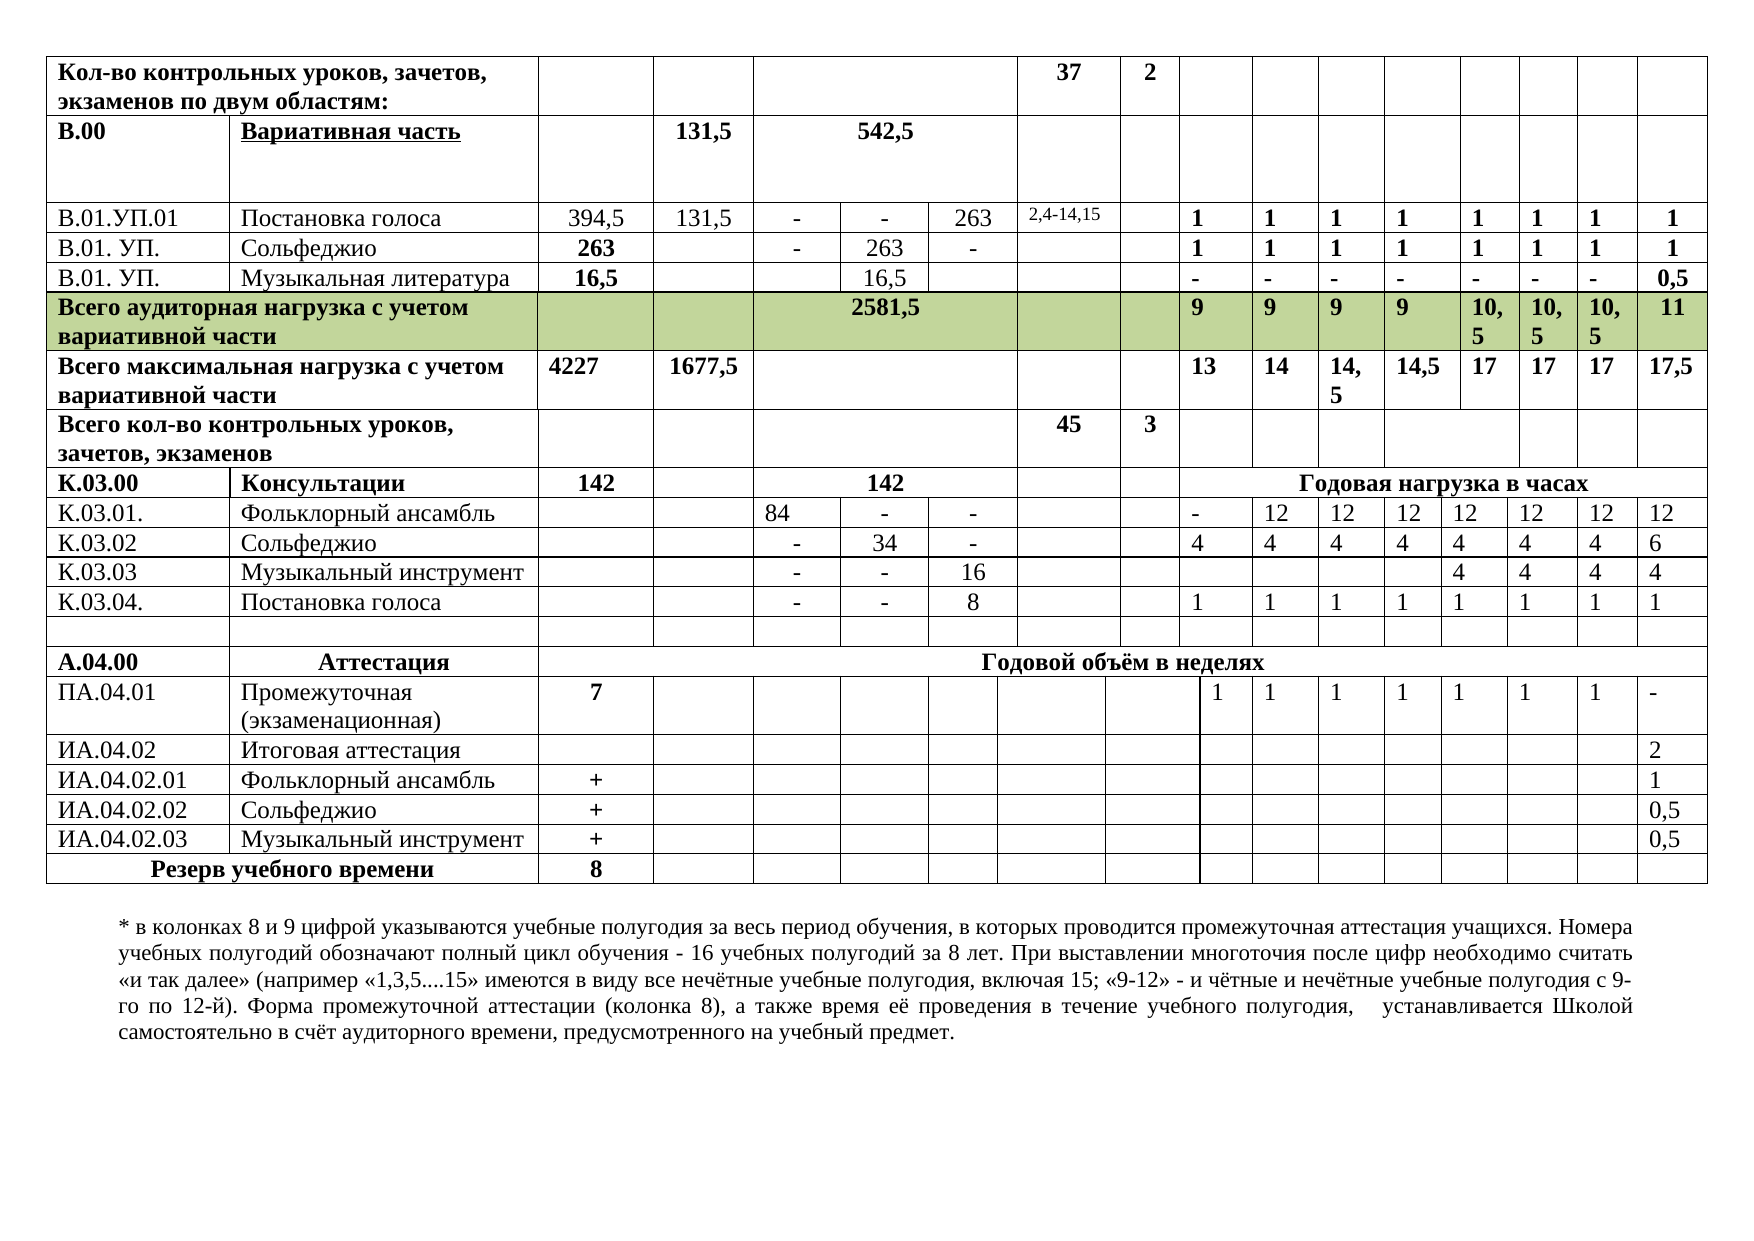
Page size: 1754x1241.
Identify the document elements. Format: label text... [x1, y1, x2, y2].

table_cell [1508, 765, 1577, 794]
table_cell ИА.04.02.03 [47, 825, 229, 853]
table_cell [1520, 116, 1577, 202]
table_cell [1018, 351, 1120, 408]
table_cell [1253, 825, 1318, 853]
table_cell [1018, 558, 1120, 586]
table_cell 9 [1385, 293, 1460, 350]
table_cell [754, 57, 1017, 115]
table_cell [1018, 498, 1120, 527]
table_cell 14,5 [1319, 351, 1384, 408]
table_cell [654, 735, 753, 764]
table_cell [1121, 528, 1179, 556]
table_cell [1121, 468, 1179, 497]
table_cell - [929, 498, 1017, 527]
table_cell 14 [1253, 351, 1318, 408]
table_cell 11 [1638, 293, 1707, 350]
table_cell [1121, 498, 1179, 527]
table_cell 13 [1180, 351, 1252, 408]
table_cell 1 [1319, 587, 1384, 616]
table_cell [1385, 765, 1441, 794]
table_cell 9 [1319, 293, 1384, 350]
table_cell Постановка голоса [230, 203, 538, 232]
table_cell 1 [1180, 587, 1252, 616]
table_cell - [1461, 263, 1519, 291]
table_cell 1 [1319, 203, 1384, 232]
table_cell 4 [1253, 528, 1318, 556]
table_cell [1638, 854, 1707, 883]
table_cell [1253, 116, 1318, 202]
table_cell [654, 765, 753, 794]
table_cell 37 [1018, 57, 1120, 115]
table_cell [1385, 854, 1441, 883]
table_cell 2 [1121, 57, 1179, 115]
table_cell [1319, 617, 1384, 646]
table_cell [1638, 57, 1707, 115]
table_cell 12 [1638, 498, 1707, 527]
table_cell 0,5 [1638, 825, 1707, 853]
table_cell [1578, 765, 1637, 794]
table_cell 1 [1442, 677, 1507, 734]
table_cell [1638, 410, 1707, 467]
table_cell 12 [1253, 498, 1318, 527]
table_cell 0,5 [1638, 795, 1707, 823]
table_cell В.01. УП. [47, 263, 229, 291]
table_cell [929, 854, 997, 883]
table_cell [1385, 795, 1441, 823]
table_cell - [1385, 263, 1460, 291]
table_cell [1121, 558, 1179, 586]
table_cell [1319, 116, 1384, 202]
table_cell [1385, 116, 1460, 202]
table_cell Консультации [231, 468, 538, 497]
table_cell [998, 825, 1105, 853]
table_cell Музыкальный инструмент [230, 825, 538, 853]
table_cell [1180, 116, 1252, 202]
table_cell [929, 765, 997, 794]
table_cell [1578, 57, 1637, 115]
table_cell Годовой объём в неделях [539, 647, 1707, 676]
table_cell [1121, 116, 1179, 202]
table_cell 1 [1578, 587, 1637, 616]
table_cell Годовая нагрузка в часах [1180, 468, 1707, 497]
table_cell [754, 795, 840, 823]
table_cell + [539, 795, 653, 823]
table_cell - [1180, 498, 1252, 527]
table_cell [1121, 351, 1179, 408]
table_cell 45 [1018, 410, 1120, 467]
table_cell 12 [1442, 498, 1507, 527]
table_cell ИА.04.02 [47, 735, 229, 764]
table_cell [841, 854, 928, 883]
table_cell [1385, 825, 1441, 853]
table_cell 131,5 [654, 203, 753, 232]
table_cell [654, 57, 753, 115]
table_cell [538, 293, 653, 350]
table_cell [1018, 293, 1120, 350]
table_cell 12 [1385, 498, 1441, 527]
table_cell [841, 765, 928, 794]
table_cell [1180, 410, 1252, 467]
table_cell 2,4-14,15 [1018, 203, 1120, 232]
table_cell [1319, 854, 1384, 883]
table_cell [1201, 825, 1252, 853]
table_cell [539, 528, 653, 556]
table_cell [1253, 765, 1318, 794]
table_cell [1385, 558, 1441, 586]
table_cell 84 [754, 498, 840, 527]
table_cell [1508, 795, 1577, 823]
table_cell - [754, 528, 840, 556]
table_cell 1 [1638, 765, 1707, 794]
table_cell [539, 57, 653, 115]
table_cell 12 [1578, 498, 1637, 527]
table_cell [1253, 735, 1318, 764]
table_cell [754, 677, 840, 734]
table_cell Аттестация [230, 647, 538, 676]
table_cell [1106, 735, 1199, 764]
table_cell - [929, 233, 1017, 262]
table_cell [1385, 57, 1460, 115]
table_cell ИА.04.02.01 [47, 765, 229, 794]
table_cell 8 [539, 854, 653, 883]
table_cell [1442, 825, 1507, 853]
table_cell Промежуточная (экзаменационная) [230, 677, 538, 734]
table_cell [1121, 233, 1179, 262]
table_cell [1201, 735, 1252, 764]
table_cell [1508, 617, 1577, 646]
table_cell [1442, 765, 1507, 794]
table_cell [841, 735, 928, 764]
table_cell 1 [1180, 233, 1252, 262]
table_cell [1578, 825, 1637, 853]
table_cell ИА.04.02.02 [47, 795, 229, 823]
table_cell [1578, 410, 1637, 467]
table_cell [754, 854, 840, 883]
table_cell В.01. УП. [47, 233, 229, 262]
table_cell [1106, 677, 1199, 734]
table_cell Резерв учебного времени [47, 854, 538, 883]
table_cell 17,5 [1638, 351, 1707, 408]
table_cell [1121, 203, 1179, 232]
table_cell 542,5 [754, 116, 1017, 202]
table_cell [654, 558, 753, 586]
table_cell Музыкальный инструмент [230, 558, 538, 586]
table_cell [654, 677, 753, 734]
table_cell К.03.00 [47, 468, 229, 497]
table_cell Сольфеджио [230, 528, 538, 556]
table_cell [1253, 558, 1318, 586]
table_cell 9 [1180, 293, 1252, 350]
table_cell 17 [1578, 351, 1637, 408]
table_cell [754, 825, 840, 853]
table_cell [754, 410, 1017, 467]
table_cell [998, 795, 1105, 823]
table_cell [1578, 116, 1637, 202]
table_cell [1319, 558, 1384, 586]
table_cell [1578, 795, 1637, 823]
table_cell Сольфеджио [230, 233, 538, 262]
table_cell 1 [1461, 203, 1519, 232]
table_cell [929, 825, 997, 853]
table_cell [539, 116, 653, 202]
table_cell [1106, 825, 1199, 853]
table_cell [1319, 57, 1384, 115]
table_cell [841, 677, 928, 734]
table_cell 1 [1520, 203, 1577, 232]
table_cell [1253, 854, 1318, 883]
table_cell 8 [929, 587, 1017, 616]
table_cell [1520, 410, 1577, 467]
table_cell [1018, 587, 1120, 616]
table_cell [47, 617, 229, 646]
table_cell - [1253, 263, 1318, 291]
table_cell 12 [1319, 498, 1384, 527]
table_cell [1253, 795, 1318, 823]
table_cell [1018, 116, 1120, 202]
table_cell К.03.04. [47, 587, 229, 616]
table_cell - [1319, 263, 1384, 291]
table_cell [998, 765, 1105, 794]
table_cell 4 [1578, 558, 1637, 586]
table_cell [1638, 116, 1707, 202]
table_cell 14,5 [1385, 351, 1460, 408]
table_cell [1578, 617, 1637, 646]
table_cell 1 [1319, 233, 1384, 262]
table_cell 263 [929, 203, 1017, 232]
table_cell [1442, 795, 1507, 823]
table_cell [1121, 293, 1179, 350]
table_cell [1319, 735, 1384, 764]
table_cell [1253, 617, 1318, 646]
table_cell 1 [1385, 203, 1460, 232]
table_cell 1 [1385, 233, 1460, 262]
table_cell 4227 [538, 351, 653, 408]
table_cell 4 [1442, 528, 1507, 556]
table_cell [1461, 116, 1519, 202]
table_cell 1 [1253, 203, 1318, 232]
table_cell - [929, 528, 1017, 556]
table_cell [1578, 735, 1637, 764]
table_cell - [1520, 263, 1577, 291]
table_cell [998, 735, 1105, 764]
table_cell 2581,5 [754, 293, 1017, 350]
table_cell 4 [1508, 558, 1577, 586]
table_cell [1385, 735, 1441, 764]
table_cell - [754, 233, 840, 262]
table_cell 16 [929, 558, 1017, 586]
table_cell В.00 [47, 116, 229, 202]
table_cell [1253, 410, 1318, 467]
table_cell 17 [1461, 351, 1519, 408]
table_cell Постановка голоса [230, 587, 538, 616]
table_cell Вариативная часть [230, 116, 538, 202]
table_cell 1 [1201, 677, 1252, 734]
table_cell [1121, 263, 1179, 291]
table_cell [654, 410, 753, 467]
table_cell 3 [1121, 410, 1179, 467]
table_cell [1385, 617, 1441, 646]
table_cell Итоговая аттестация [230, 735, 538, 764]
table_cell 12 [1508, 498, 1577, 527]
table_cell [1319, 765, 1384, 794]
table_cell [654, 825, 753, 853]
table_cell [929, 735, 997, 764]
table_cell 142 [539, 468, 653, 497]
table_cell 16,5 [841, 263, 928, 291]
table_cell В.01.УП.01 [47, 203, 229, 232]
table_cell [1253, 57, 1318, 115]
table_cell [539, 587, 653, 616]
table_cell [539, 617, 653, 646]
table_cell Фольклорный ансамбль [230, 498, 538, 527]
table_cell 7 [539, 677, 653, 734]
table_cell [1121, 617, 1179, 646]
table_cell 4 [1508, 528, 1577, 556]
table_cell 1 [1385, 587, 1441, 616]
text * в колонках 8 и 9 цифрой указываются учебные полугодия за весь период обучения, в которых проводится промежуточная аттестация учащихся. Номера учебных полугодий обозначают полный цикл обучения - 16 учебных полугодий за 8 лет. При выставлении многоточия после цифр необходимо считать «и так далее» (например «1,3,5....15» имеются в виду все нечётные учебные полугодия, включая 15; «9-12» - и чётные и нечётные учебные полугодия с 9-го по 12-й). Форма промежуточной аттестации (колонка 8), а также время её проведения в течение учебного полугодия, устанавливается Школой самостоятельно в счёт аудиторного времени, предусмотренного на учебный предмет. [118, 913, 1636, 1045]
table_cell 4 [1385, 528, 1441, 556]
table_cell 1 [1638, 203, 1707, 232]
table_cell + [539, 825, 653, 853]
table_cell 1 [1442, 587, 1507, 616]
table_cell [1018, 617, 1120, 646]
table_cell [1461, 57, 1519, 115]
table_cell [1578, 854, 1637, 883]
table_cell [654, 263, 753, 291]
table_cell 1 [1638, 233, 1707, 262]
table_cell [1442, 617, 1507, 646]
table_cell К.03.02 [47, 528, 229, 556]
table_cell [1319, 795, 1384, 823]
table_cell Всего максимальная нагрузка с учетом вариативной части [47, 351, 537, 408]
table_cell 263 [841, 233, 928, 262]
table_cell 1 [1461, 233, 1519, 262]
table_cell [1385, 410, 1519, 467]
table_cell - [841, 203, 928, 232]
table_cell 9 [1253, 293, 1318, 350]
table_cell [1121, 587, 1179, 616]
table_cell Всего кол-во контрольных уроков, зачетов, экзаменов [47, 410, 538, 467]
table_cell Кол-во контрольных уроков, зачетов, экзаменов по двум областям: [47, 57, 538, 115]
table_cell [539, 498, 653, 527]
table_cell [929, 677, 997, 734]
table_cell 4 [1578, 528, 1637, 556]
table_cell [1508, 825, 1577, 853]
table_cell [654, 498, 753, 527]
table_cell 10,5 [1520, 293, 1577, 350]
table_cell [998, 677, 1105, 734]
table_cell [754, 263, 840, 291]
table_cell К.03.01. [47, 498, 229, 527]
table_cell [998, 854, 1105, 883]
table_cell [1319, 825, 1384, 853]
table_cell [654, 854, 753, 883]
table_cell 1 [1578, 677, 1637, 734]
table_cell 4 [1319, 528, 1384, 556]
table_cell 1 [1520, 233, 1577, 262]
table_cell [654, 795, 753, 823]
table_cell 1 [1385, 677, 1441, 734]
table_cell Фольклорный ансамбль [230, 765, 538, 794]
table_cell [1106, 765, 1199, 794]
table_cell 1 [1253, 587, 1318, 616]
table_cell 142 [754, 468, 1017, 497]
table_cell 1 [1508, 587, 1577, 616]
table_cell ПА.04.01 [47, 677, 229, 734]
table_cell 131,5 [654, 116, 753, 202]
table_cell 4 [1442, 558, 1507, 586]
table_cell [1180, 558, 1252, 586]
table_cell [654, 293, 753, 350]
table_cell - [1180, 263, 1252, 291]
table_cell 263 [539, 233, 653, 262]
table_cell 34 [841, 528, 928, 556]
table_cell [654, 617, 753, 646]
table_cell 1 [1319, 677, 1384, 734]
table_cell 1677,5 [654, 351, 753, 408]
table_cell [929, 617, 1017, 646]
table_cell [841, 795, 928, 823]
table_cell [539, 558, 653, 586]
table_cell - [1578, 263, 1637, 291]
table_cell [1201, 795, 1252, 823]
table_cell - [1638, 677, 1707, 734]
table_cell [539, 410, 653, 467]
table_cell [1018, 233, 1120, 262]
table_cell 1 [1253, 233, 1318, 262]
table_cell 1 [1578, 203, 1637, 232]
table_cell 1 [1578, 233, 1637, 262]
table_cell Всего аудиторная нагрузка с учетом вариативной части [47, 293, 537, 350]
table_cell 17 [1520, 351, 1577, 408]
table_cell [1201, 854, 1252, 883]
table_cell [654, 468, 753, 497]
table_cell [1520, 57, 1577, 115]
table_cell [1319, 410, 1384, 467]
table_cell [539, 735, 653, 764]
table_cell [754, 735, 840, 764]
table_cell 1 [1253, 677, 1318, 734]
table_cell 0,5 [1638, 263, 1707, 291]
table_cell [1180, 57, 1252, 115]
table_cell [841, 617, 928, 646]
table_cell - [841, 587, 928, 616]
table_cell [1638, 617, 1707, 646]
table_cell [1201, 765, 1252, 794]
table_cell [1106, 795, 1199, 823]
table_cell 10,5 [1578, 293, 1637, 350]
table_cell [1018, 263, 1120, 291]
table_cell - [754, 203, 840, 232]
table_cell К.03.03 [47, 558, 229, 586]
table_cell Музыкальная литература [230, 263, 538, 291]
table_cell [654, 233, 753, 262]
table_cell [1508, 735, 1577, 764]
table_cell [754, 765, 840, 794]
table_cell [1018, 468, 1120, 497]
table_cell 16,5 [539, 263, 653, 291]
table_cell Сольфеджио [230, 795, 538, 823]
table_cell 1 [1508, 677, 1577, 734]
table_cell [654, 528, 753, 556]
table_cell + [539, 765, 653, 794]
table_cell 6 [1638, 528, 1707, 556]
table_cell [1442, 854, 1507, 883]
table_cell [654, 587, 753, 616]
table_cell [230, 617, 538, 646]
table_cell [1180, 617, 1252, 646]
table_cell - [841, 558, 928, 586]
table_cell [1018, 528, 1120, 556]
table_cell 1 [1638, 587, 1707, 616]
table_cell - [841, 498, 928, 527]
table_cell - [754, 587, 840, 616]
table_cell [1442, 735, 1507, 764]
table_cell [929, 263, 1017, 291]
table_cell А.04.00 [47, 647, 229, 676]
table_cell [754, 617, 840, 646]
table_cell [841, 825, 928, 853]
table_cell 1 [1180, 203, 1252, 232]
table_cell 2 [1638, 735, 1707, 764]
table_cell 10,5 [1461, 293, 1519, 350]
table_cell [1106, 854, 1199, 883]
table_cell [929, 795, 997, 823]
table_cell 4 [1638, 558, 1707, 586]
table_cell 394,5 [539, 203, 653, 232]
table_cell [1508, 854, 1577, 883]
table_cell 4 [1180, 528, 1252, 556]
table_cell - [754, 558, 840, 586]
table_cell [754, 351, 1017, 408]
